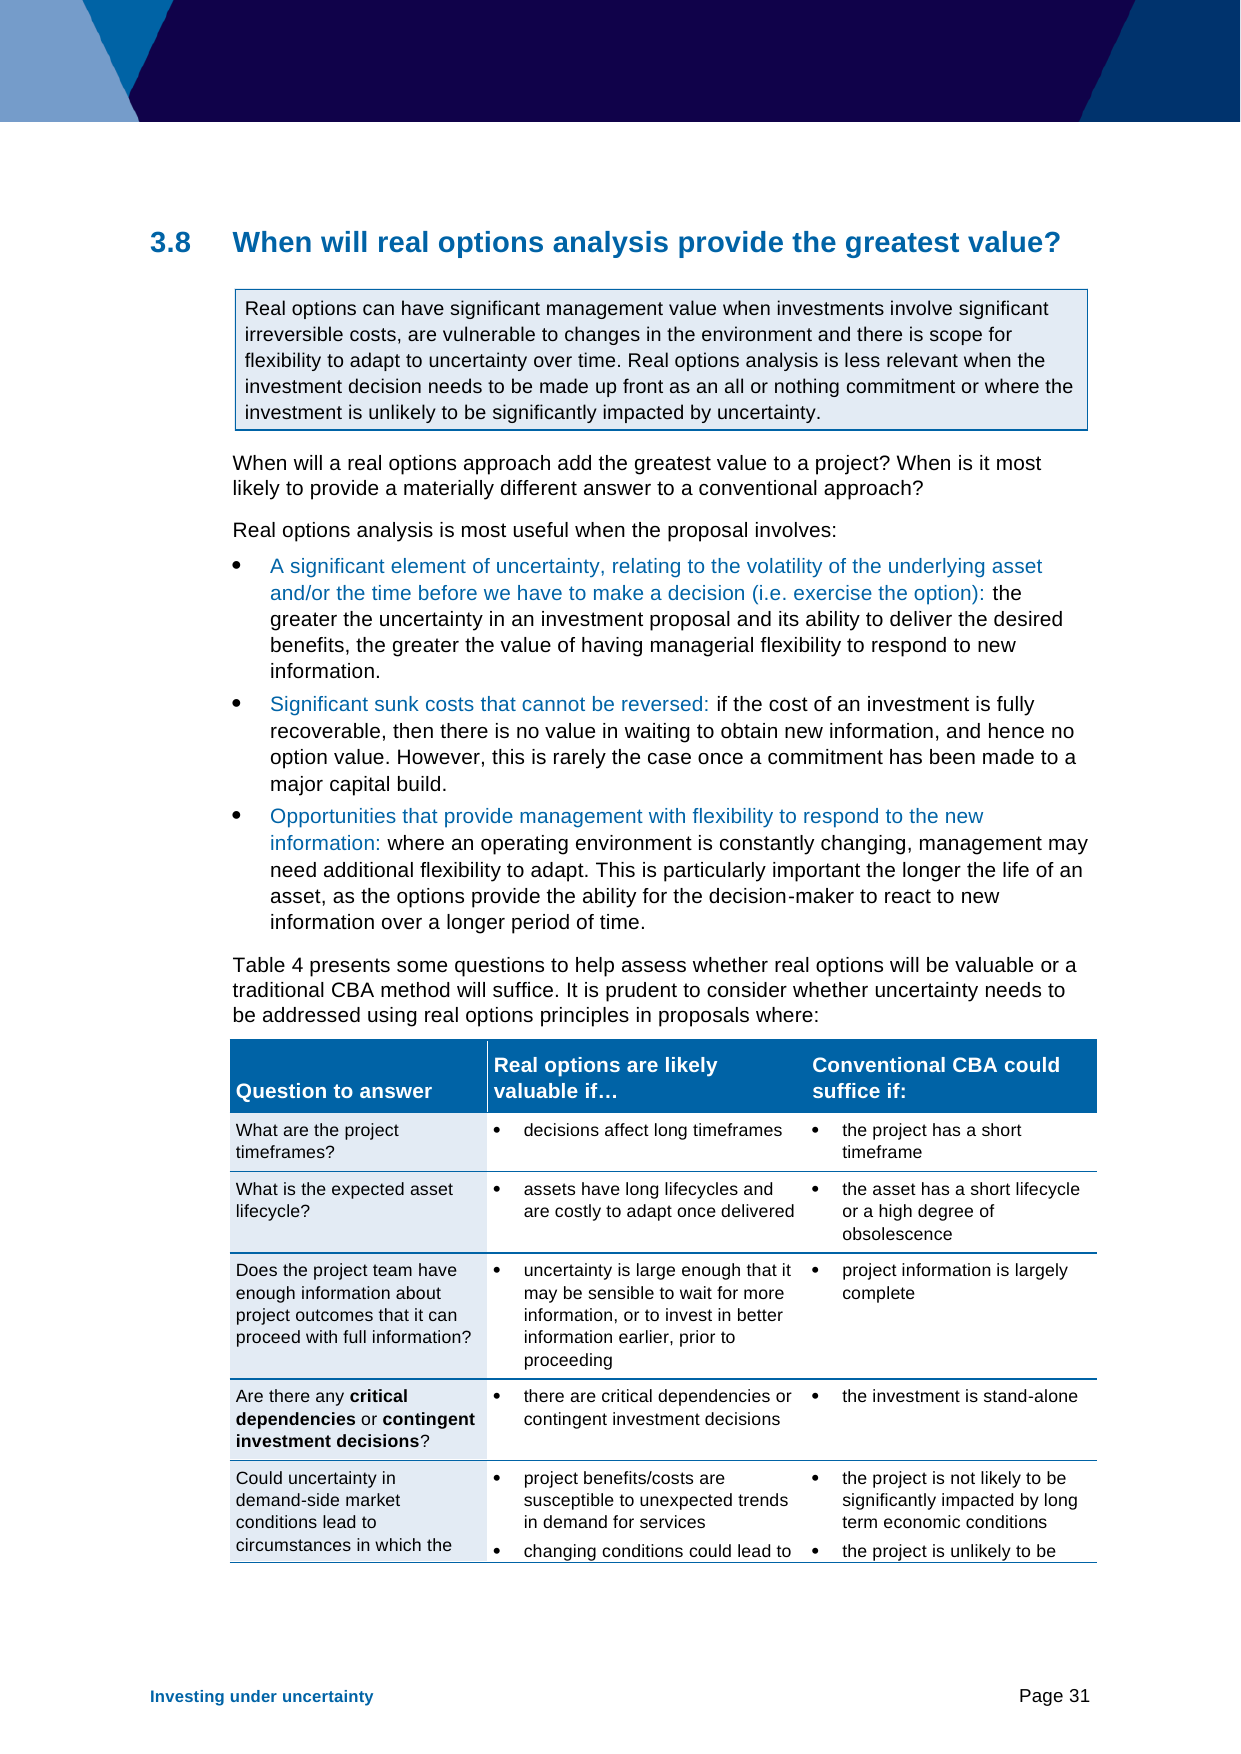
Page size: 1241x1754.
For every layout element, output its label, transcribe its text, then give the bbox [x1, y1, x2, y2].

table_cell the investment is stand-alone [806, 1380, 1097, 1459]
table_cell the project has a short timeframe [806, 1113, 1097, 1171]
table_cell assets have long lifecycles and are costly to adapt once delivered [488, 1172, 806, 1252]
text When will a real options approach add the greatest value to a project? When is it most likely to provide a materially different answer to a conventional approach? [232, 451, 1090, 500]
text Real options can have significant management value when investments involve significant irreversible costs, are vulnerable to changes in the environment and there is scope for flexibility to adapt to uncertainty over time. Real options analysis is less relevant when the investment decision needs to be made up front as an all or nothing commitment or where the investment is unlikely to be significantly impacted by uncertainty. [236, 290, 1087, 429]
table_cell What is the expected asset lifecycle? [230, 1172, 487, 1252]
subtitle When will real options analysis provide the greatest value? [150, 225, 1090, 258]
table_cell uncertainty is large enough that it may be sensible to wait for more information, or to invest in better information earlier, prior to proceeding [488, 1254, 806, 1378]
text A significant element of uncertainty, relating to the volatility of the underlying asset and/or the time before we have to make a decision (i.e. exercise the option): the greater the uncertainty in an investment proposal and its ability to deliver the desired benefits, the greater the value of having managerial flexibility to respond to new information. [232, 553, 1090, 683]
table_cell What are the project timeframes? [230, 1113, 487, 1171]
table_header Question to answer [230, 1041, 487, 1112]
text Significant sunk costs that cannot be reversed: if the cost of an investment is fully recoverable, then there is no value in waiting to obtain new information, and hence no option value. However, this is rarely the case once a commitment has been made to a major capital build. [232, 692, 1090, 796]
picture [0, 0, 1241, 122]
table_cell decisions affect long timeframes [488, 1113, 806, 1171]
text Real options analysis is most useful when the proposal involves: [232, 518, 1090, 542]
text Table 4 presents some questions to help assess whether real options will be valuable or a traditional CBA method will suffice. It is prudent to consider whether uncertainty needs to be addressed using real options principles in proposals where: [232, 953, 1090, 1027]
table_cell project information is largely complete [806, 1254, 1097, 1378]
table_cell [488, 1461, 806, 1561]
table_cell there are critical dependencies or contingent investment decisions [488, 1380, 806, 1459]
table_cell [230, 1461, 487, 1561]
table_header Conventional CBA could suffice if: [806, 1041, 1097, 1112]
table_cell Are there any critical dependencies or contingent investment decisions? [230, 1380, 487, 1459]
text Opportunities that provide management with flexibility to respond to the new information: where an operating environment is constantly changing, management may need additional flexibility to adapt. This is particularly important the longer the life of an asset, as the options provide the ability for the decision-maker to react to new information over a longer period of time. [232, 804, 1090, 934]
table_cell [806, 1461, 1097, 1561]
table_header Real options are likely valuable if… [488, 1041, 806, 1112]
table_cell the asset has a short lifecycle or a high degree of obsolescence [806, 1172, 1097, 1252]
table_cell Does the project team have enough information about project outcomes that it can proceed with full information? [230, 1254, 487, 1378]
